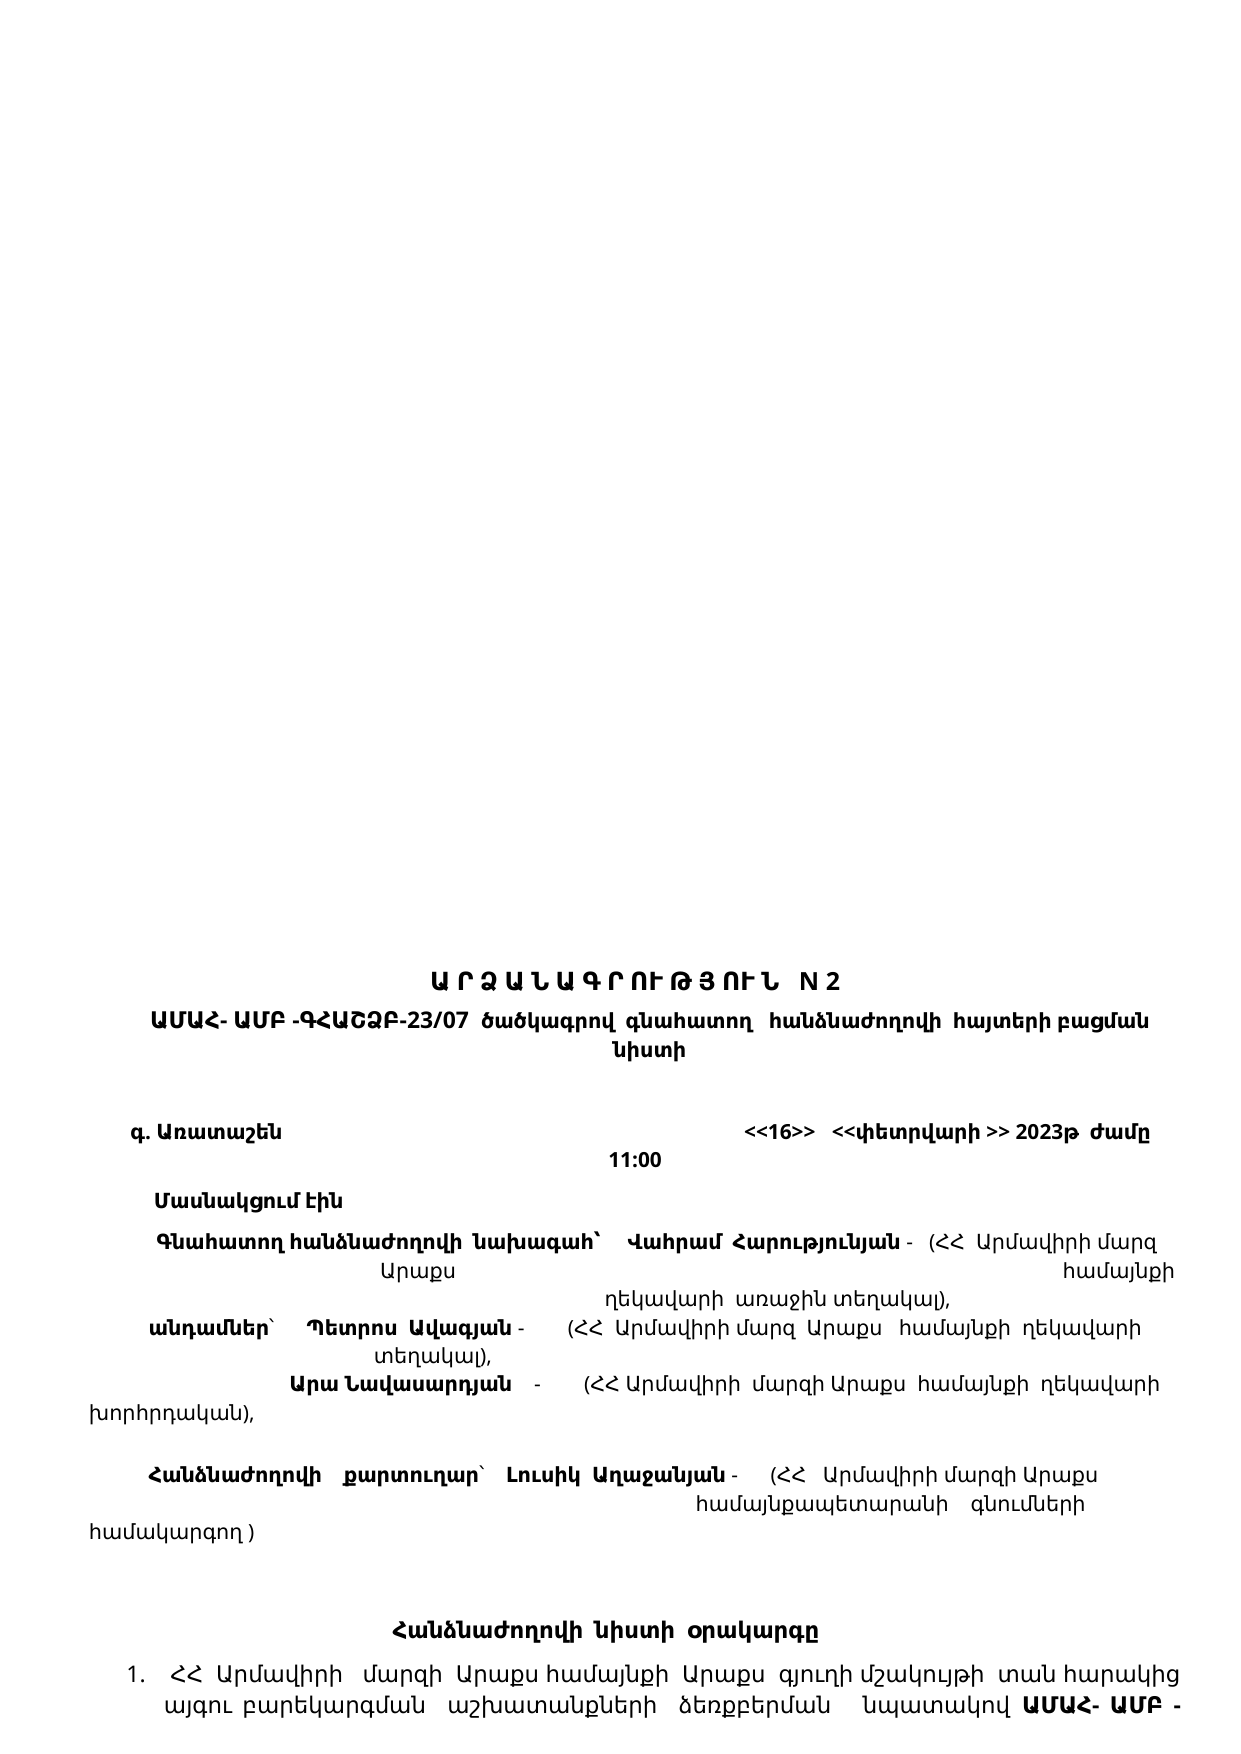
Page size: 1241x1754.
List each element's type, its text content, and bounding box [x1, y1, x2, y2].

text անդամներ՝ Պետրոս Ավագյան - (ՀՀ Արմավիրի մարզ Արաքս համայնքի ղեկավարի տեղակալ), [89, 1313, 1181, 1369]
text ԱՄԱՀ- ԱՄԲ -ԳՀԱՇՁԲ-23/07 ծածկագրով գնահատող հանձնաժողովի հայտերի բացման նիստի [118, 1004, 1181, 1064]
text Գնահատող հանձնաժողովի նախագահ՝ Վահրամ Հարությունյան - (ՀՀ Արմավիրի մարզ Արաքս համայնքի ղեկավարի առաջին տեղակալ), [89, 1227, 1181, 1313]
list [126, 1658, 1181, 1720]
text Հանձնաժողովի քարտուղար՝ Լուսիկ Աղաջանյան - (ՀՀ Արմավիրի մարզի Արաքս [89, 1461, 1181, 1489]
text համայնքապետարանի գնումների համակարգող ) [89, 1489, 1181, 1546]
text Ա Ր Ձ Ա Ն Ա Գ Ր ՈՒ Թ Յ ՈՒ Ն N 2 [89, 963, 1181, 997]
text Մասնակցում էին [89, 1186, 1181, 1215]
text գ. Առատաշեն <<16>> <<փետրվարի >> 2023թ ժամը 11:00 [89, 1117, 1181, 1174]
text Հանձնաժողովի նիստի օրակարգը [0, 1614, 1181, 1645]
text Արա Նավասարդյան - (ՀՀ Արմավիրի մարզի Արաքս համայնքի ղեկավարի խորհրդական), [89, 1369, 1181, 1426]
